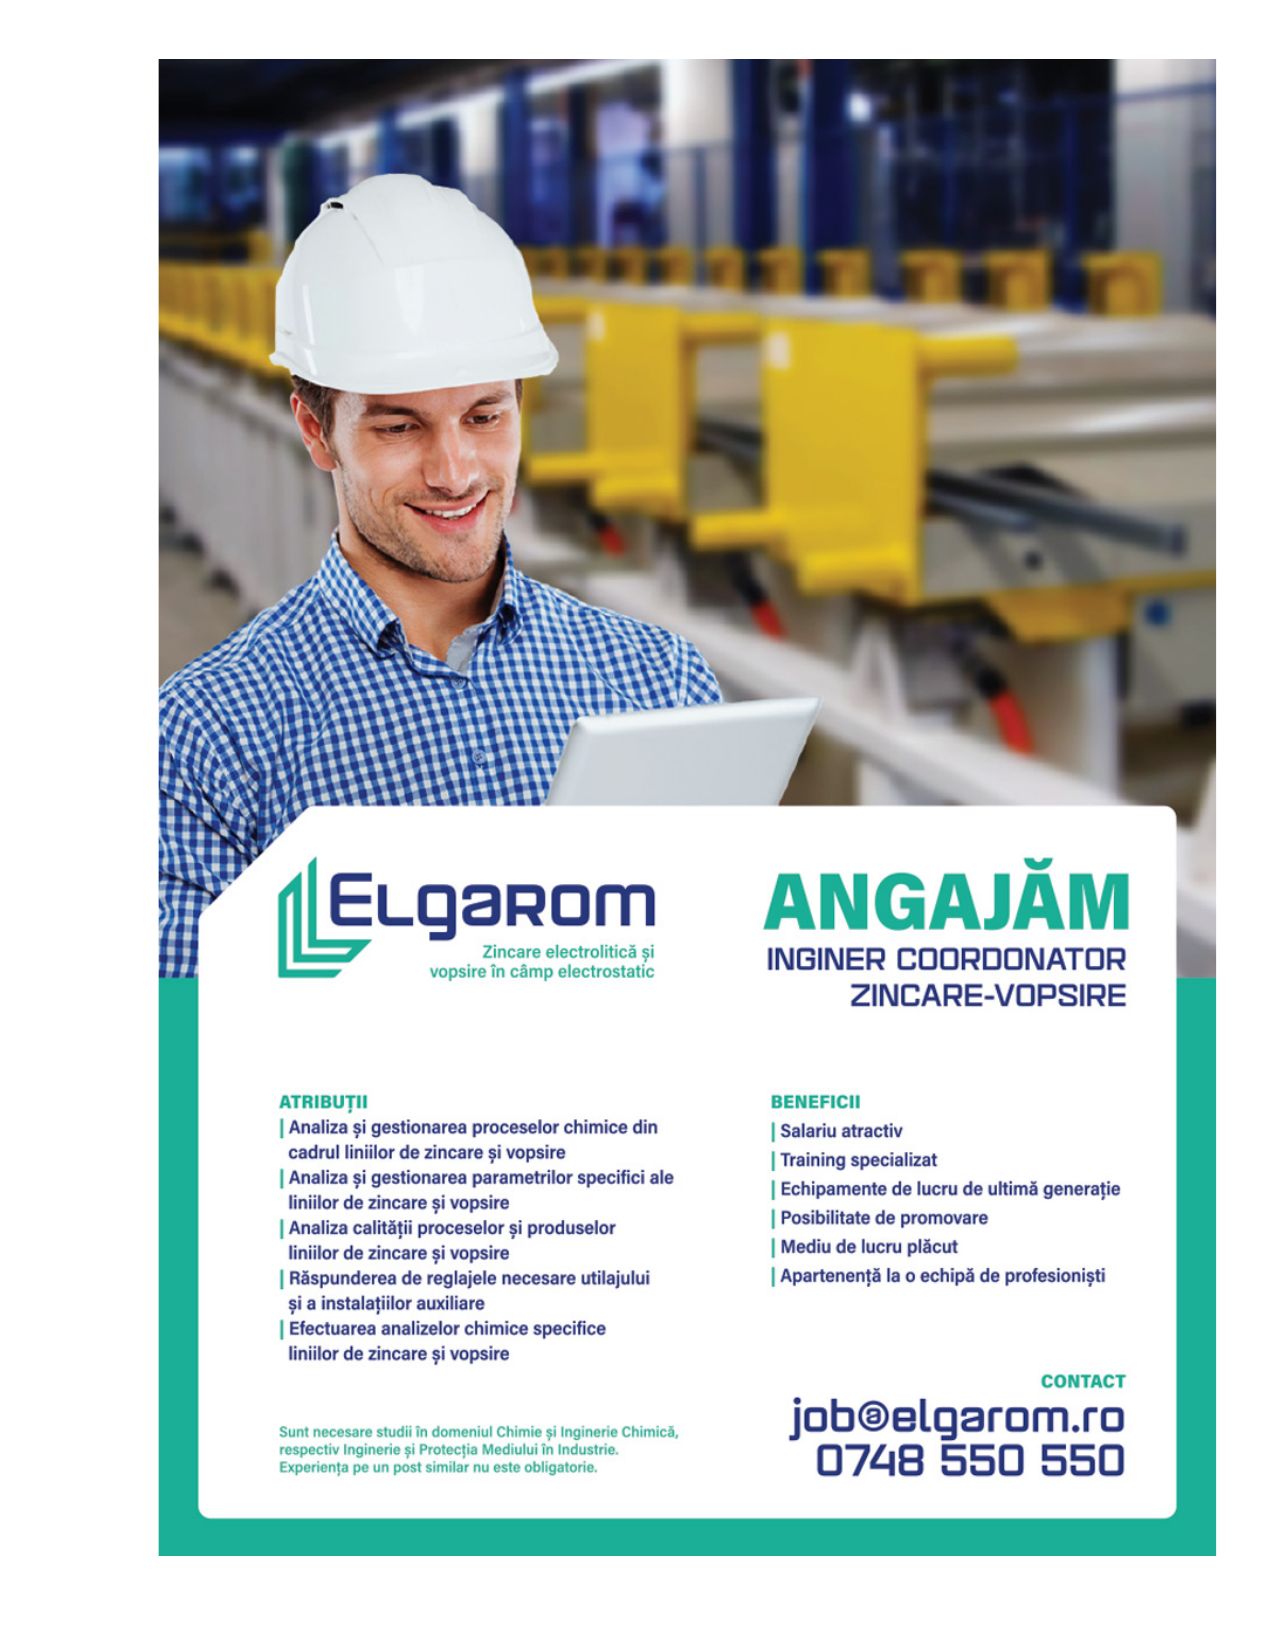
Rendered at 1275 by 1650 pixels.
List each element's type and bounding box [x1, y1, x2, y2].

picture [158, 59, 1217, 1556]
